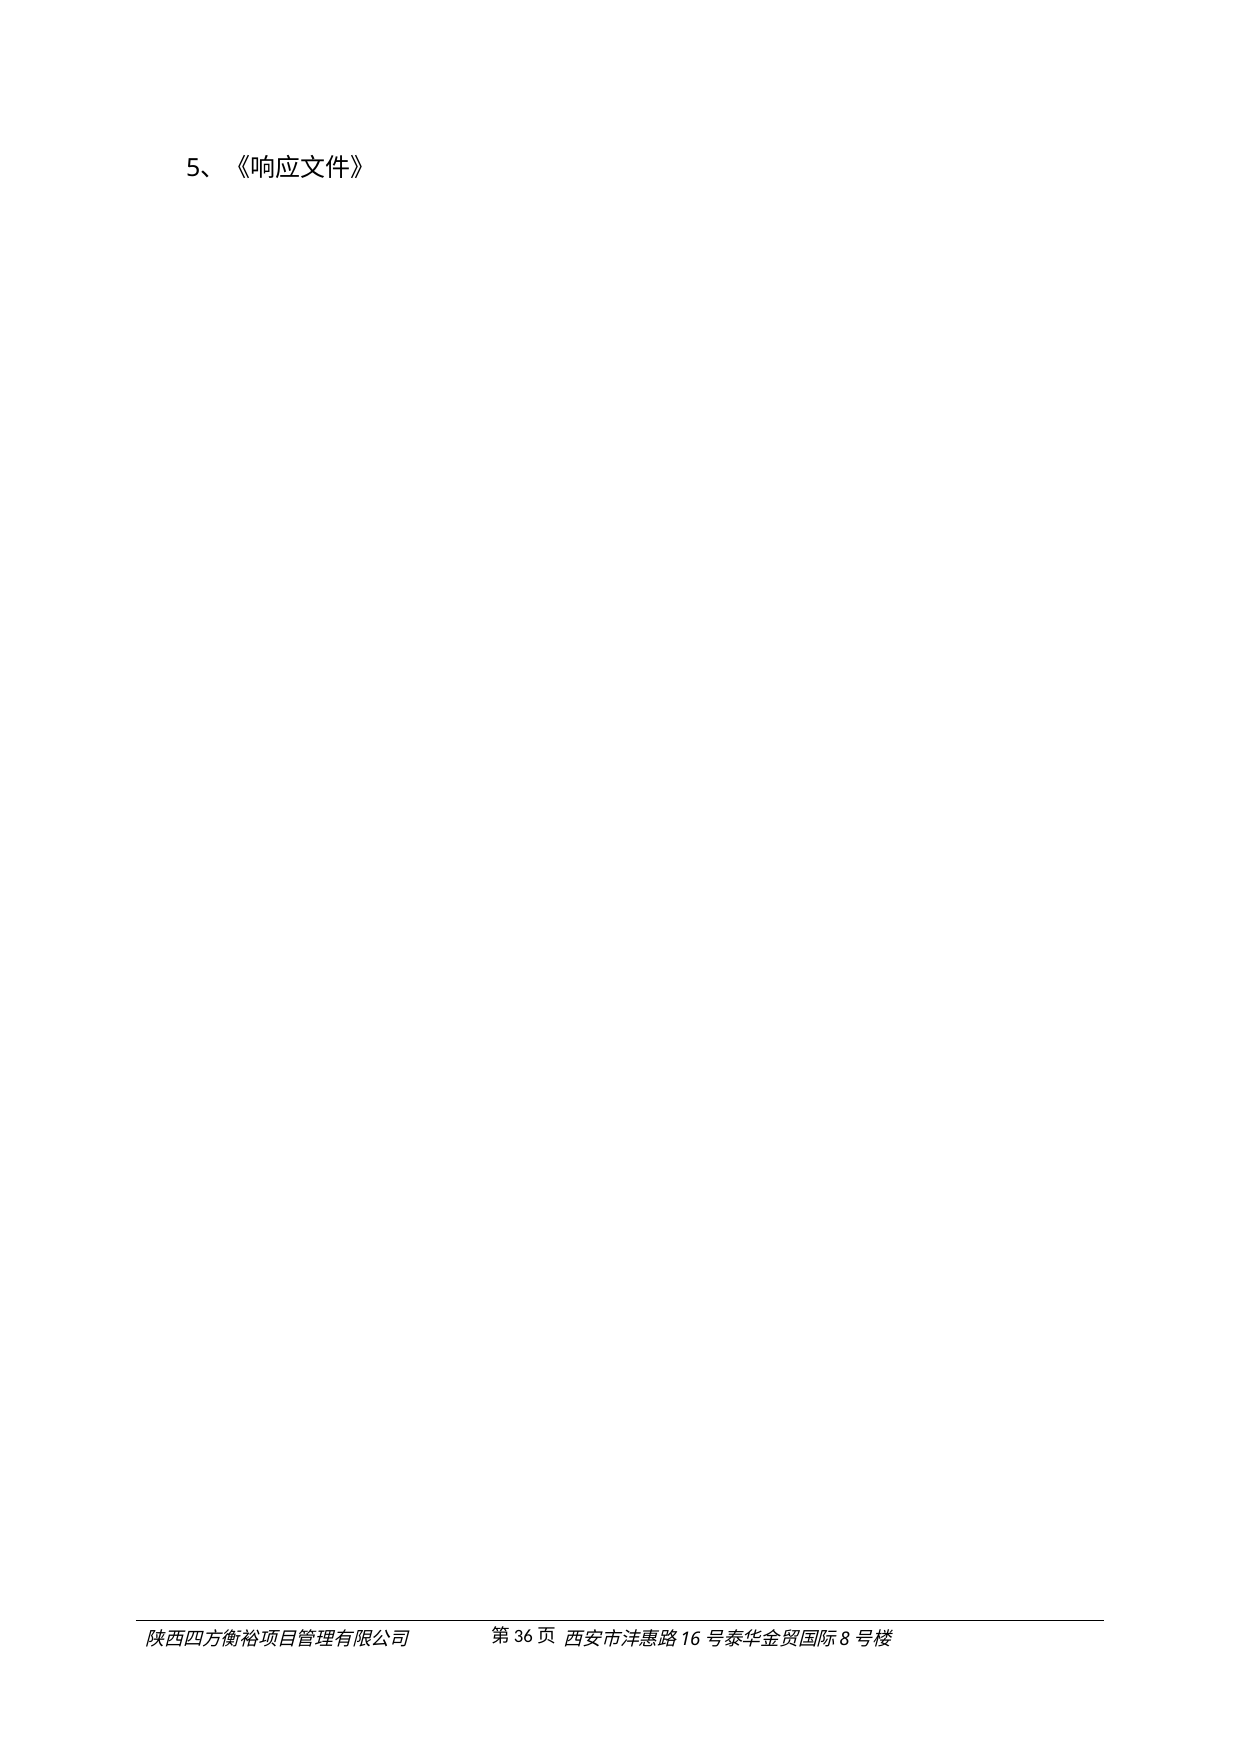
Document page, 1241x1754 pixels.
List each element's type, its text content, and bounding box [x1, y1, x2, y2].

text 5、《响应文件》 [136, 148, 1104, 184]
